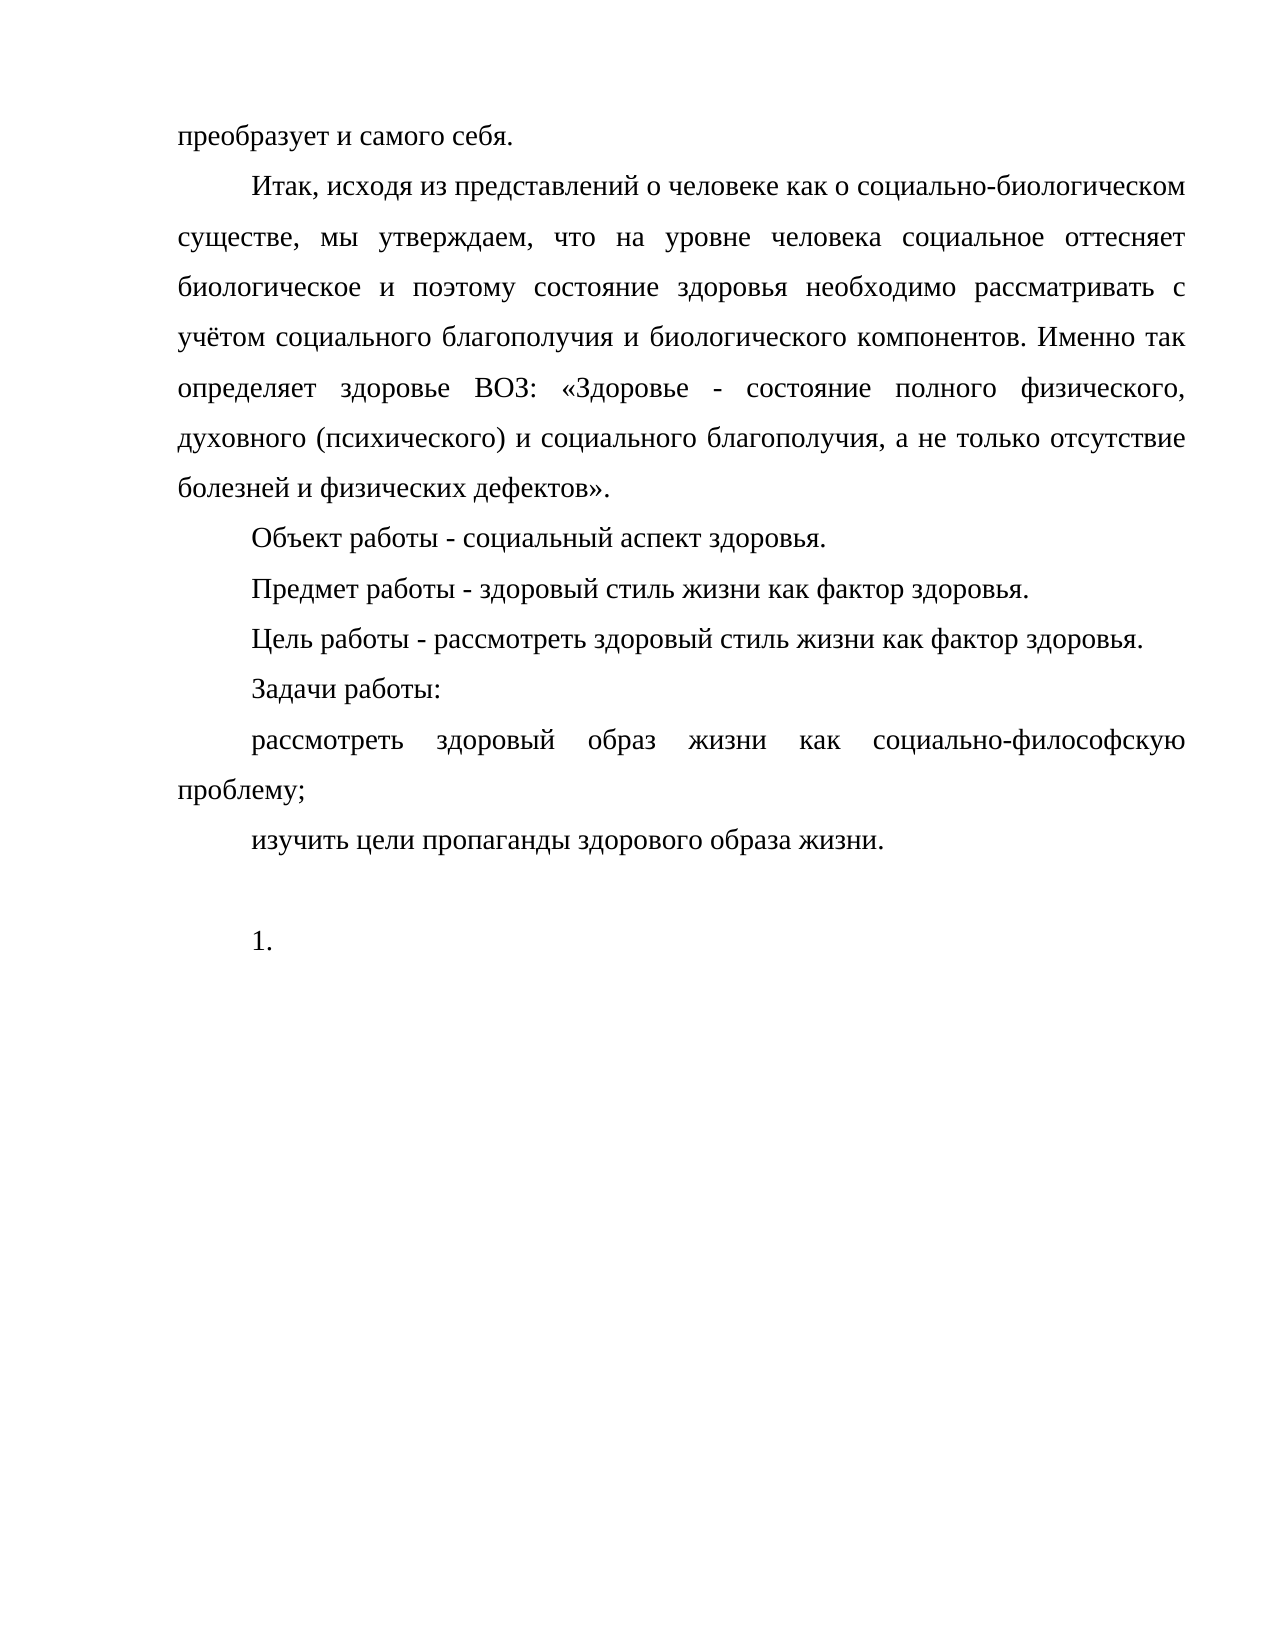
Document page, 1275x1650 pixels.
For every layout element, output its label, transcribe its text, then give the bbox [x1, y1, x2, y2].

text рассмотреть здоровый образ жизни как социально-философскую проблему; [177, 722, 1186, 806]
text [177, 118, 1186, 152]
text Цель работы - рассмотреть здоровый стиль жизни как фактор здоровья. [177, 621, 1186, 655]
text Предмет работы - здоровый стиль жизни как фактор здоровья. [177, 571, 1186, 604]
text изучить цели пропаганды здорового образа жизни. [177, 822, 1186, 856]
subtitle 1. Здоровый образ жизни как социально-философская проблема [177, 923, 1186, 957]
text Объект работы - социальный аспект здоровья. [177, 521, 1186, 554]
text Итак, исходя из представлений о человеке как о социально-биологическом существе, мы утверждаем, что на уровне человека социальное оттесняет биологическое и поэтому состояние здоровья необходимо рассматривать с учётом социального благополучия и биологического компонентов. Именно так определяет здоровье ВОЗ: «Здоровье - состояние полного физического, духовного (психического) и социального благополучия, а не только отсутствие болезней и физических дефектов». [177, 168, 1186, 504]
text Задачи работы: [177, 672, 1186, 705]
